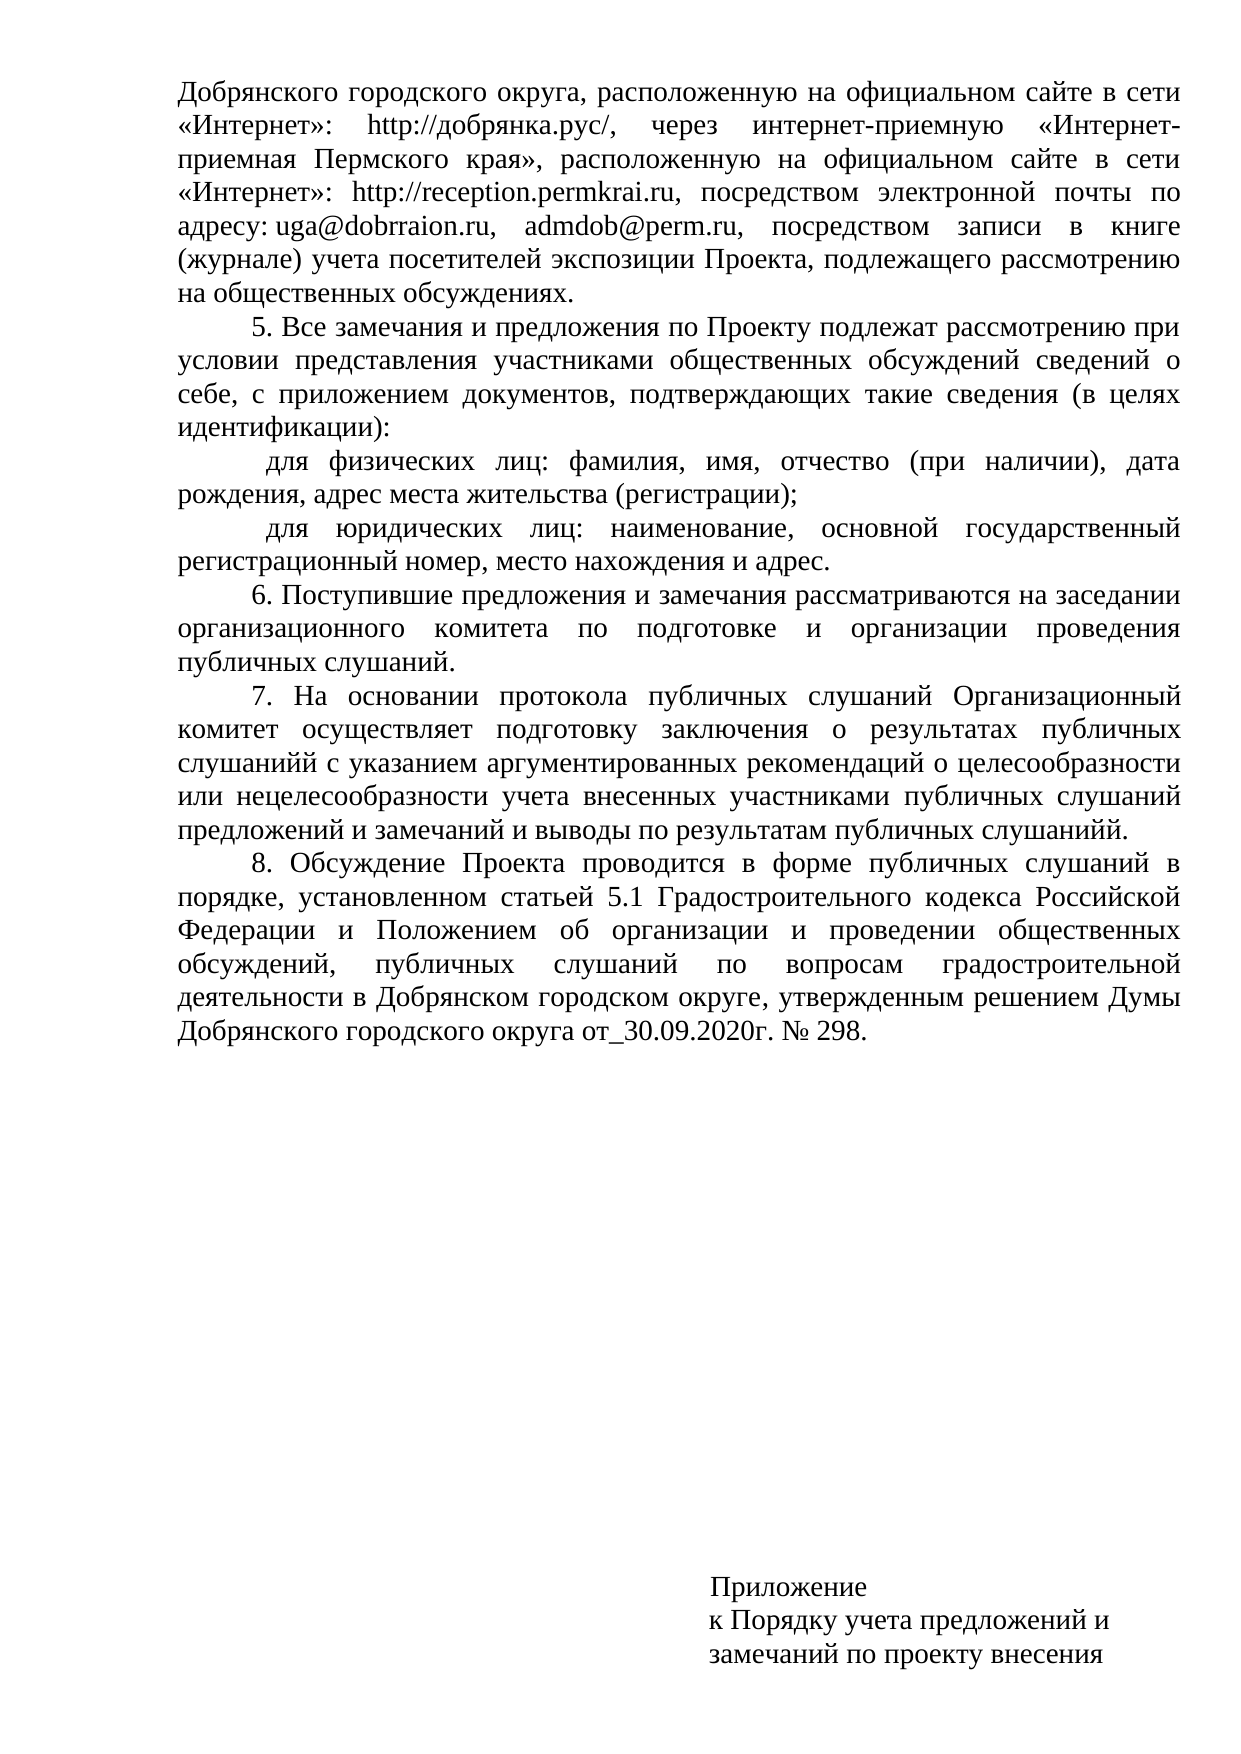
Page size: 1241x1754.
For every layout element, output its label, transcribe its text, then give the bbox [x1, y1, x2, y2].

text Приложение [177, 1569, 1181, 1602]
text 5. Все замечания и предложения по Проекту подлежат рассмотрению при условии представления участниками общественных обсуждений сведений о себе, с приложением документов, подтверждающих такие сведения (в целях идентификации): [177, 309, 1181, 443]
text 7. На основании протокола публичных слушаний Организационный комитет осуществляет подготовку заключения о результатах публичных слушанийй с указанием аргументированных рекомендаций о целесообразности или нецелесообразности учета внесенных участниками публичных слушаний предложений и замечаний и выводы по результатам публичных слушанийй. [177, 678, 1181, 845]
text для юридических лиц: наименование, основной государственный регистрационный номер, место нахождения и адрес. [177, 510, 1181, 577]
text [709, 1602, 1181, 1669]
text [177, 74, 1181, 242]
text 6. Поступившие предложения и замечания рассматриваются на заседании организационного комитета по подготовке и организации проведения публичных слушаний. [177, 577, 1181, 678]
text 8. Обсуждение Проекта проводится в форме публичных слушаний в порядке, установленном статьей 5.1 Градостроительного кодекса Российской Федерации и Положением об организации и проведении общественных обсуждений, публичных слушаний по вопросам градостроительной деятельности в Добрянском городском округе, утвержденным решением Думы Добрянского городского округа от_30.09.2020г. № 298. [177, 845, 1181, 1047]
text для физических лиц: фамилия, имя, отчество (при наличии), дата рождения, адрес места жительства (регистрации); [177, 443, 1181, 510]
